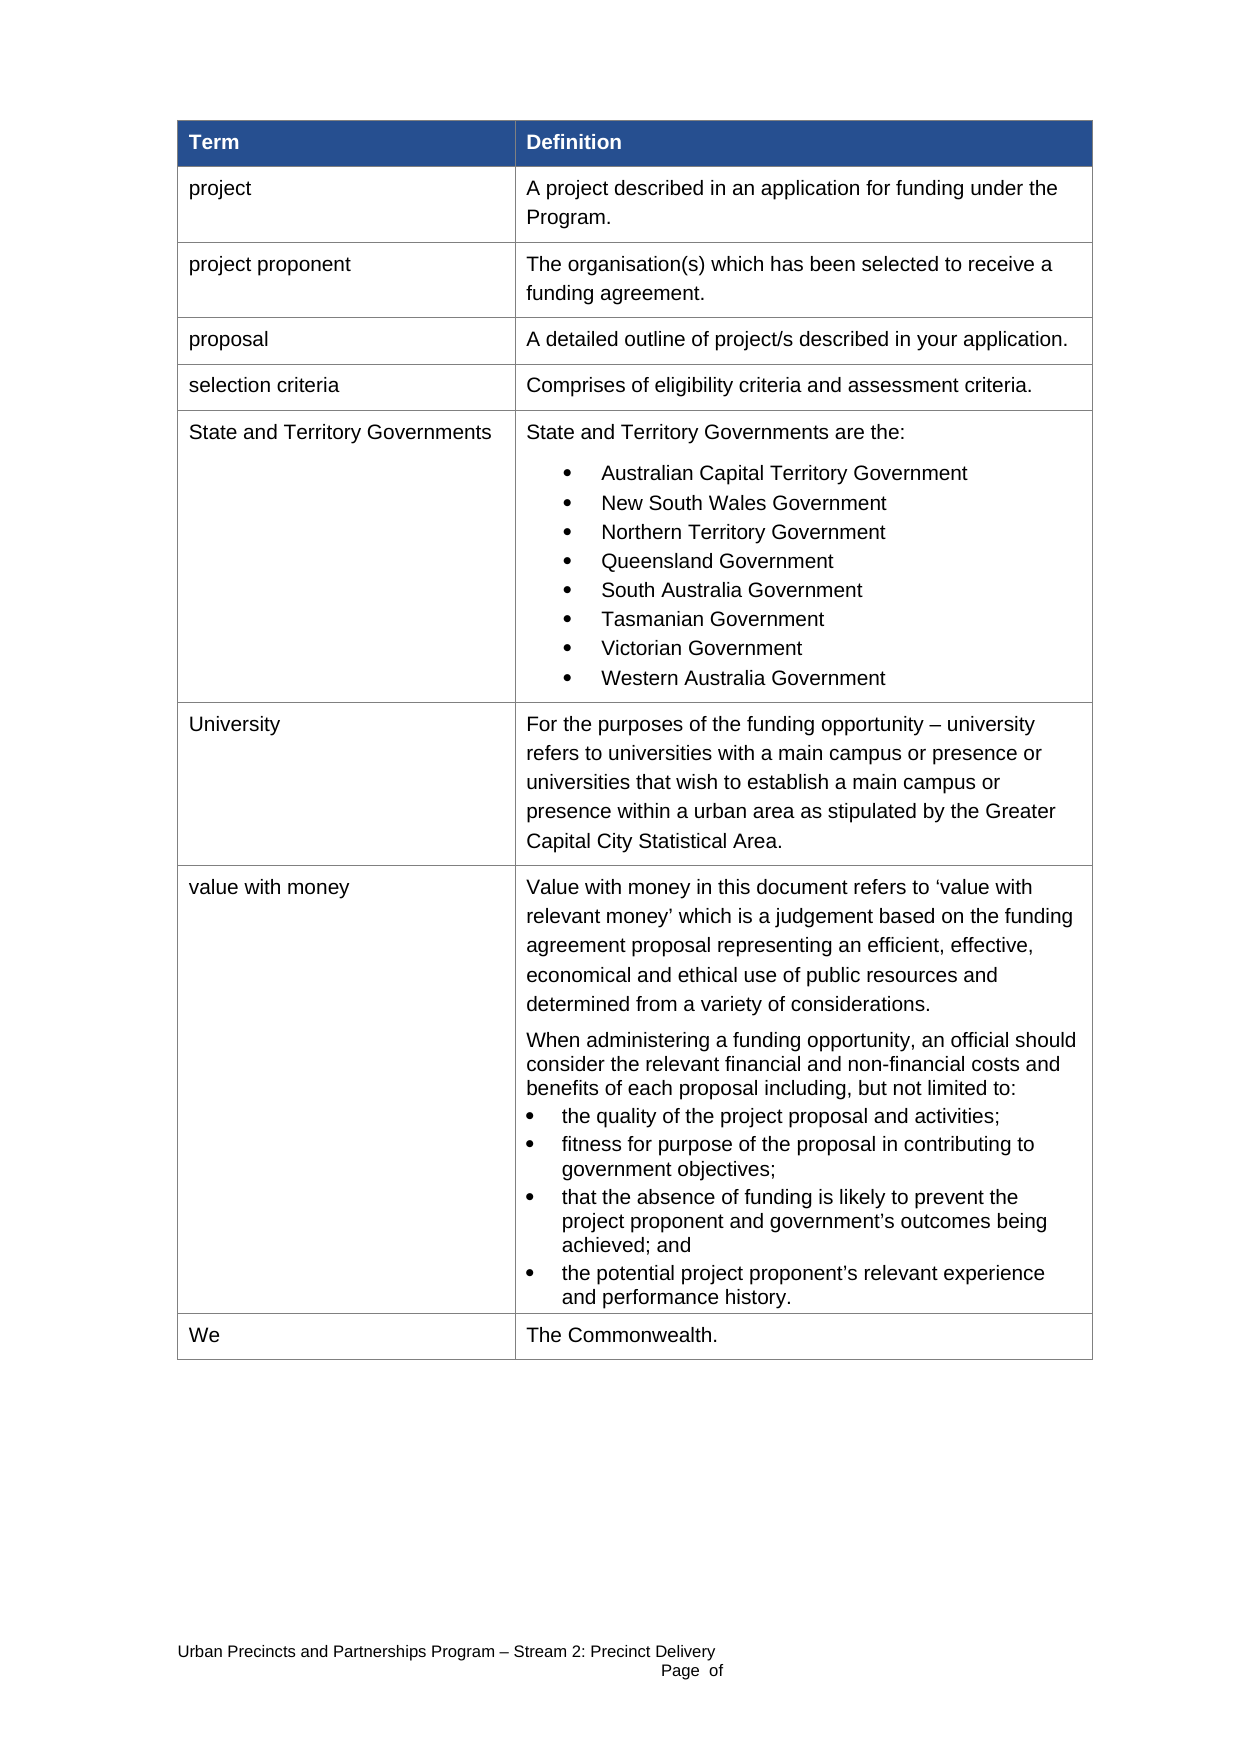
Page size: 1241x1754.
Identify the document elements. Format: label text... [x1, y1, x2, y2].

table_cell State and Territory Governments are the: Australian Capital Territory Government New South Wales Government Northern Territory Government Queensland Government South Australia Government Tasmanian Government Victorian Government Western Australia Government [516, 411, 1092, 702]
table_cell We [178, 1314, 515, 1359]
table_cell Comprises of eligibility criteria and assessment criteria. [516, 365, 1092, 410]
table_cell proposal [178, 318, 515, 363]
table_cell Value with money in this document refers to ‘value with relevant money’ which is a judgement based on the funding agreement proposal representing an efficient, effective, economical and ethical use of public resources and determined from a variety of considerations. When administering a funding opportunity, an official should consider the relevant financial and non-financial costs and benefits of each proposal including, but not limited to: the quality of the project proposal and activities; fitness for purpose of the proposal in contributing to government objectives; that the absence of funding is likely to prevent the project proponent and government’s outcomes being achieved; and the potential project proponent’s relevant experience and performance history. [516, 866, 1092, 1313]
table_cell For the purposes of the funding opportunity – university refers to universities with a main campus or presence or universities that wish to establish a main campus or presence within a urban area as stipulated by the Greater Capital City Statistical Area. [516, 703, 1092, 865]
table_cell A detailed outline of project/s described in your application. [516, 318, 1092, 363]
table_cell The organisation(s) which has been selected to receive a funding agreement. [516, 243, 1092, 317]
table_cell value with money [178, 866, 515, 1313]
table_cell project proponent [178, 243, 515, 317]
table_cell selection criteria [178, 365, 515, 410]
table_cell The Commonwealth. [516, 1314, 1092, 1359]
table_cell State and Territory Governments [178, 411, 515, 702]
table_header Definition [516, 121, 1092, 166]
table_cell A project described in an application for funding under the Program. [516, 167, 1092, 242]
table_cell project [178, 167, 515, 242]
table_header Term [178, 121, 515, 166]
table_cell University [178, 703, 515, 865]
